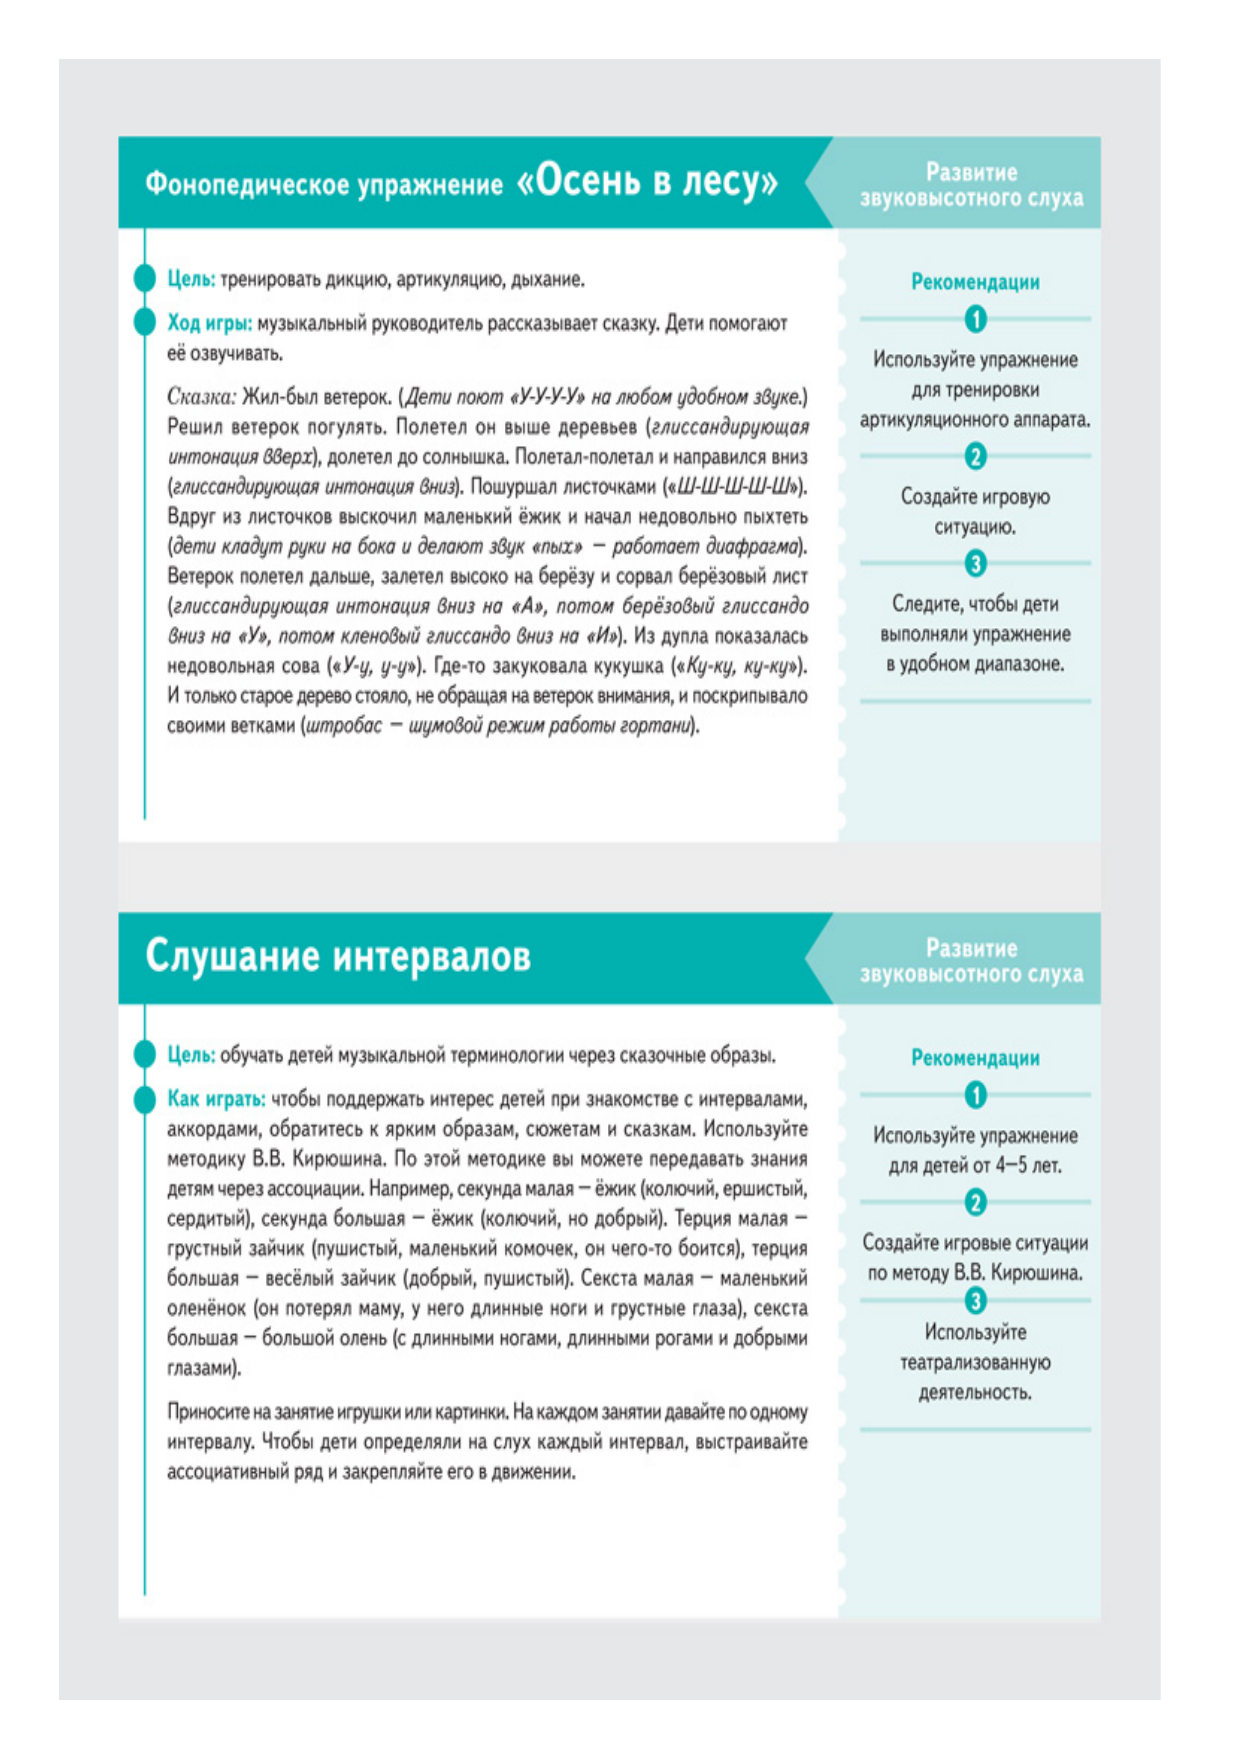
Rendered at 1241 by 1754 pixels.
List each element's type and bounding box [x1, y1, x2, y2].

picture [59, 59, 1161, 1700]
